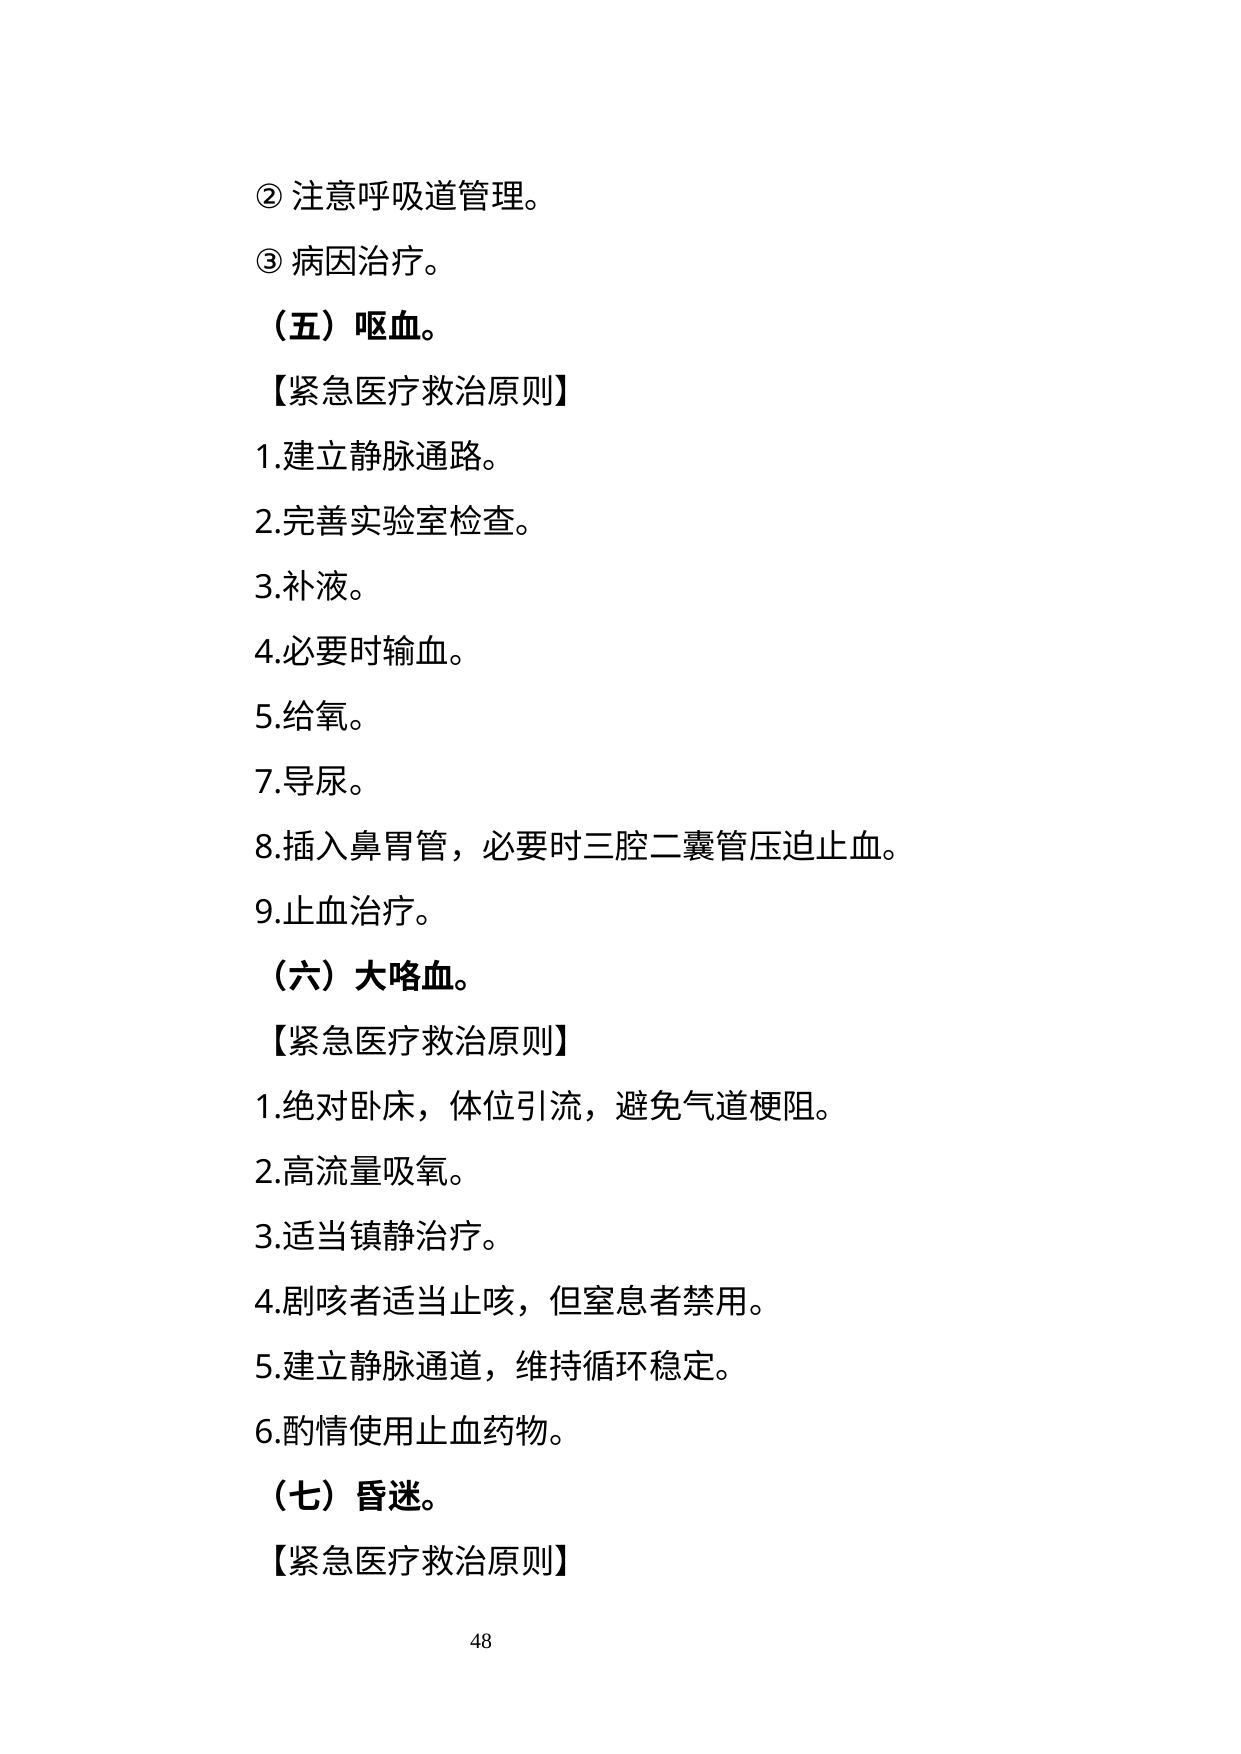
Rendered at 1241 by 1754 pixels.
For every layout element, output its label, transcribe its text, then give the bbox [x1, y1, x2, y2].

text 4.必要时输血。 [187, 617, 1053, 682]
text 【紧急医疗救治原则】 [187, 1007, 1053, 1072]
text 3.补液。 [187, 552, 1053, 617]
text （五）呕血。 [187, 292, 1053, 357]
text 8.插入鼻胃管，必要时三腔二囊管压迫止血。 [187, 812, 1053, 877]
text 4.剧咳者适当止咳，但窒息者禁用。 [187, 1267, 1053, 1332]
text 1.建立静脉通路。 [187, 422, 1053, 487]
text 9.止血治疗。 [187, 877, 1053, 942]
text 1.绝对卧床，体位引流，避免气道梗阻。 [187, 1072, 1053, 1137]
text 6.酌情使用止血药物。 [187, 1397, 1053, 1462]
text 【紧急医疗救治原则】 [187, 357, 1053, 422]
text （七）昏迷。 [187, 1462, 1053, 1527]
text 2.高流量吸氧。 [187, 1137, 1053, 1202]
text （六）大咯血。 [187, 942, 1053, 1007]
text ③病因治疗。 [187, 227, 1053, 292]
text 5.建立静脉通道，维持循环稳定。 [187, 1332, 1053, 1397]
text 7.导尿。 [187, 747, 1053, 812]
text 【紧急医疗救治原则】 [187, 1527, 1053, 1592]
text 2.完善实验室检查。 [187, 487, 1053, 552]
text 3.适当镇静治疗。 [187, 1202, 1053, 1267]
text ②注意呼吸道管理。 [187, 162, 1053, 227]
text 5.给氧。 [187, 682, 1053, 747]
